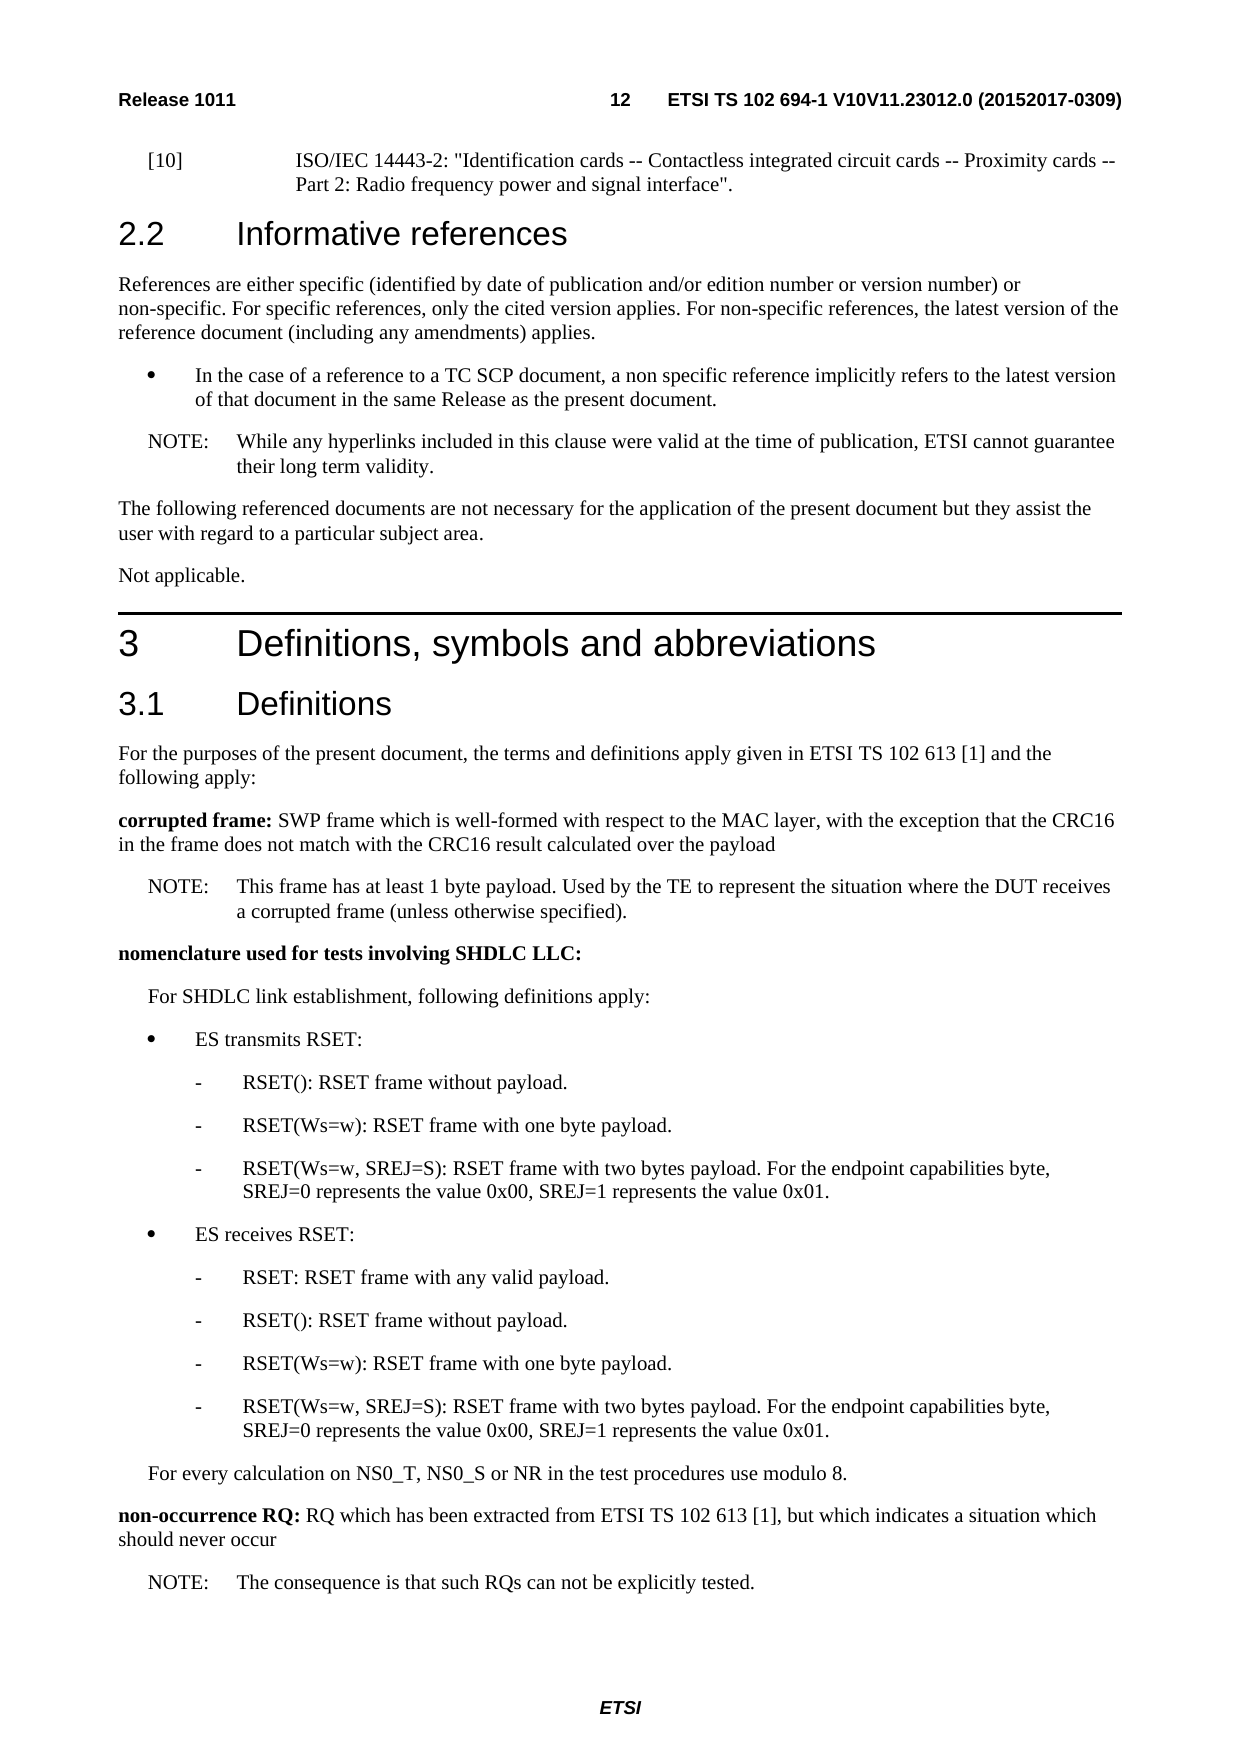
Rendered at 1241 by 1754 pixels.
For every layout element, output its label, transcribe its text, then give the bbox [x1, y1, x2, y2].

text NOTE: This frame has at least 1 byte payload. Used by the TE to represent the situation where the DUT receives a corrupted frame (unless otherwise specified). [148, 874, 1122, 923]
text In the case of a reference to a TC SCP document, a non specific reference implicitly refers to the latest version of that document in the same Release as the present document. [148, 363, 1122, 411]
text References are either specific (identified by date of publication and/or edition number or version number) or non-specific. For specific references, only the cited version applies. For non-specific references, the latest version of the reference document (including any amendments) applies. [118, 272, 1122, 344]
text RSET(Ws=w): RSET frame with one byte payload. [195, 1113, 1122, 1137]
text RSET(Ws=w, SREJ=S): RSET frame with two bytes payload. For the endpoint capabilities byte, SREJ=0 represents the value 0x00, SREJ=1 represents the value 0x01. [195, 1393, 1122, 1442]
text RSET(): RSET frame without payload. [195, 1070, 1122, 1094]
subtitle 2.2 Informative references [118, 214, 1122, 253]
text RSET: RSET frame with any valid payload. [195, 1265, 1122, 1289]
text RSET(Ws=w): RSET frame with one byte payload. [195, 1351, 1122, 1375]
text Not applicable. [118, 563, 1122, 587]
text [10] ISO/IEC 14443-2: "Identification cards -- Contactless integrated circuit cards -- Proximity cards -- Part 2: Radio frequency power and signal interface". [148, 148, 1122, 196]
subtitle 3 Definitions, symbols and abbreviations [118, 615, 1122, 665]
text NOTE: While any hyperlinks included in this clause were valid at the time of publication, ETSI cannot guarantee their long term validity. [148, 429, 1122, 478]
text RSET(): RSET frame without payload. [195, 1308, 1122, 1332]
text nomenclature used for tests involving SHDLC LLC: [118, 941, 1122, 965]
text For every calculation on NS0_T, NS0_S or NR in the test procedures use modulo 8. [148, 1460, 1122, 1484]
text ES transmits RSET: [148, 1027, 1122, 1051]
text For SHDLC link establishment, following definitions apply: [148, 984, 1122, 1008]
text corrupted frame: SWP frame which is well-formed with respect to the MAC layer, with the exception that the CRC16 in the frame does not match with the CRC16 result calculated over the payload [118, 808, 1122, 856]
subtitle 3.1 Definitions [118, 683, 1122, 722]
text NOTE: The consequence is that such RQs can not be explicitly tested. [148, 1570, 1122, 1594]
text The following referenced documents are not necessary for the application of the present document but they assist the user with regard to a particular subject area. [118, 496, 1122, 544]
text ES receives RSET: [148, 1222, 1122, 1246]
text RSET(Ws=w, SREJ=S): RSET frame with two bytes payload. For the endpoint capabilities byte, SREJ=0 represents the value 0x00, SREJ=1 represents the value 0x01. [195, 1155, 1122, 1203]
